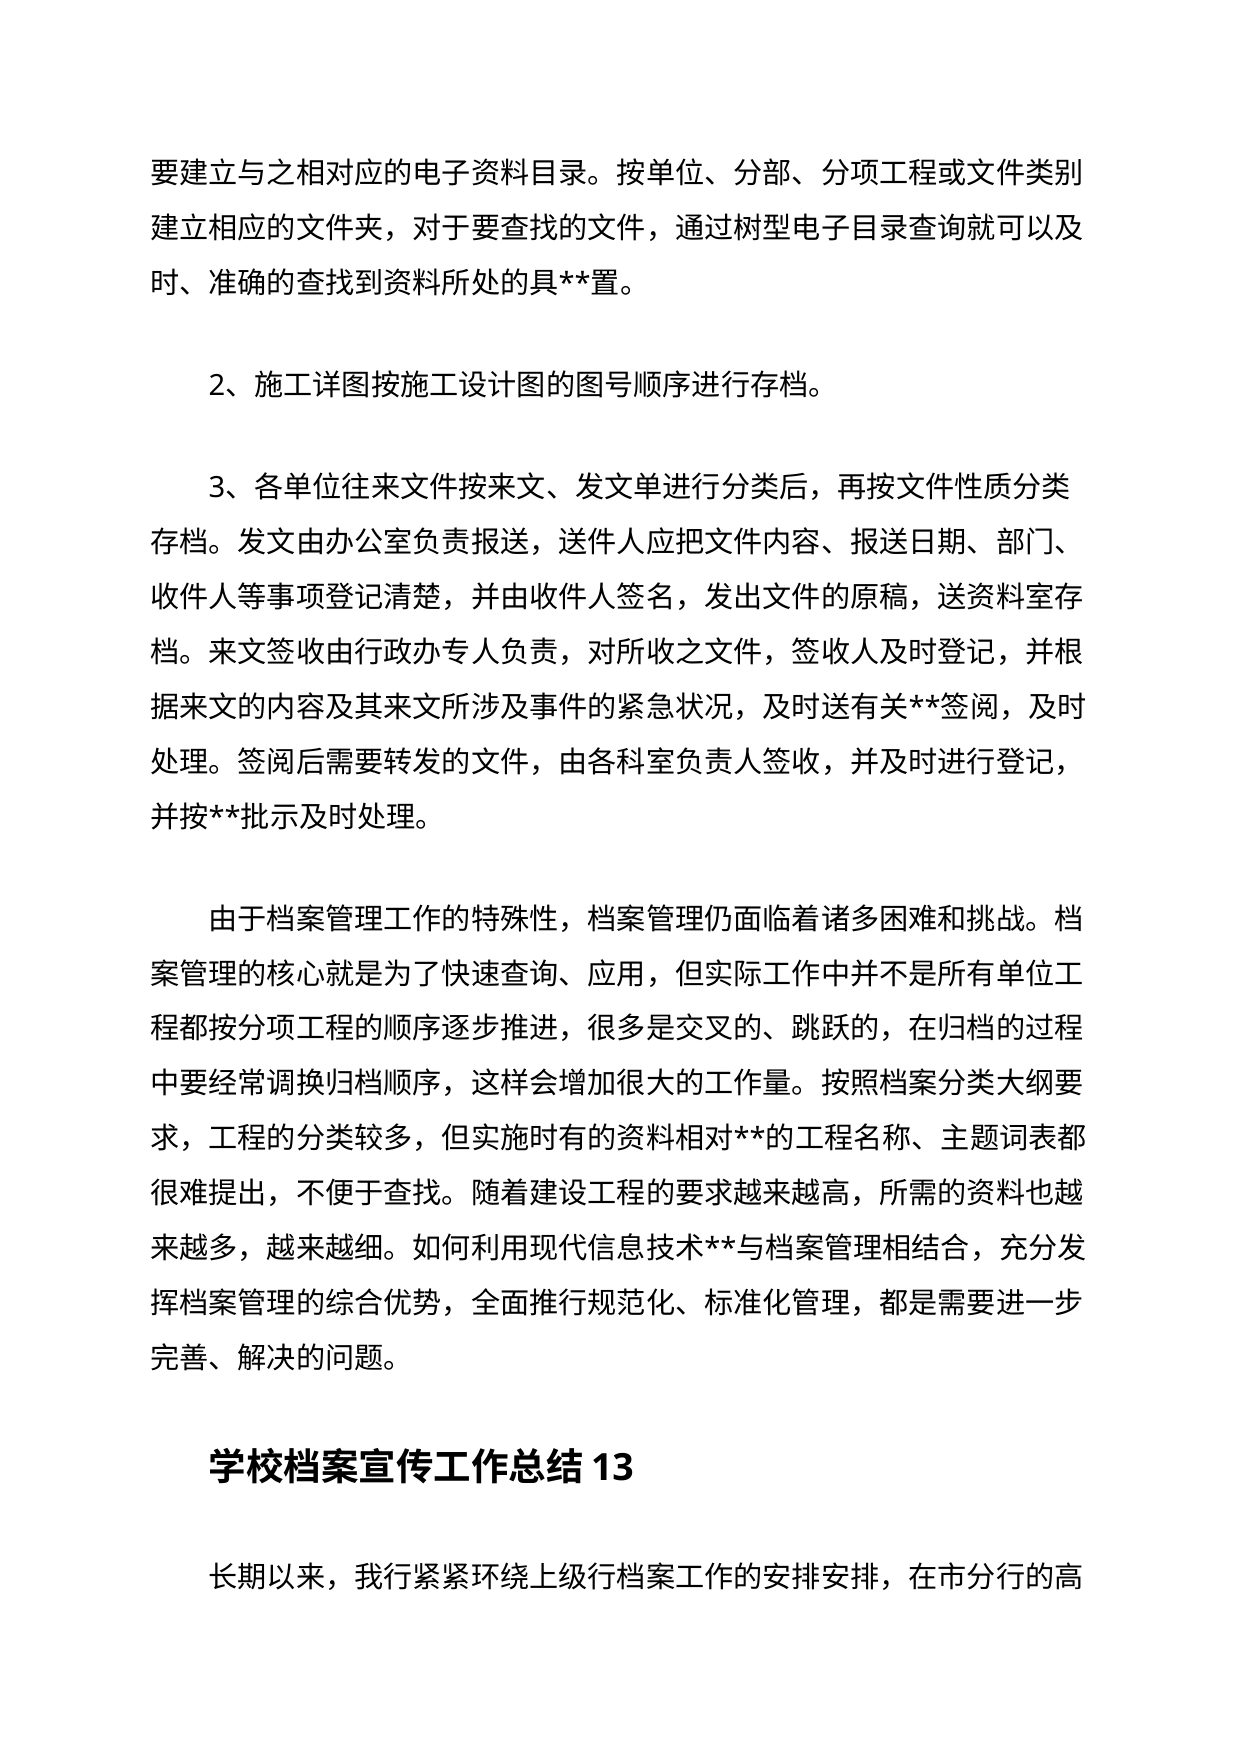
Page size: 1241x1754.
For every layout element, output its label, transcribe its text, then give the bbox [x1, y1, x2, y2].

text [150, 1554, 1090, 1596]
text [150, 150, 1090, 302]
text 3、各单位往来文件按来文、发文单进行分类后，再按文件性质分类存档。发文由办公室负责报送，送件人应把文件内容、报送日期、部门、收件人等事项登记清楚，并由收件人签名，发出文件的原稿，送资料室存档。来文签收由行政办专人负责，对所收之文件，签收人及时登记，并根据来文的内容及其来文所涉及事件的紧急状况，及时送有关**签阅，及时处理。签阅后需要转发的文件，由各科室负责人签收，并及时进行登记，并按**批示及时处理。 [150, 464, 1090, 836]
text 学校档案宣传工作总结13 [150, 1436, 1090, 1491]
text 2、施工详图按施工设计图的图号顺序进行存档。 [150, 362, 1090, 404]
text 由于档案管理工作的特殊性，档案管理仍面临着诸多困难和挑战。档案管理的核心就是为了快速查询、应用，但实际工作中并不是所有单位工程都按分项工程的顺序逐步推进，很多是交叉的、跳跃的，在归档的过程中要经常调换归档顺序，这样会增加很大的工作量。按照档案分类大纲要求，工程的分类较多，但实施时有的资料相对**的工程名称、主题词表都很难提出，不便于查找。随着建设工程的要求越来越高，所需的资料也越来越多，越来越细。如何利用现代信息技术**与档案管理相结合，充分发挥档案管理的综合优势，全面推行规范化、标准化管理，都是需要进一步完善、解决的问题。 [150, 895, 1090, 1377]
